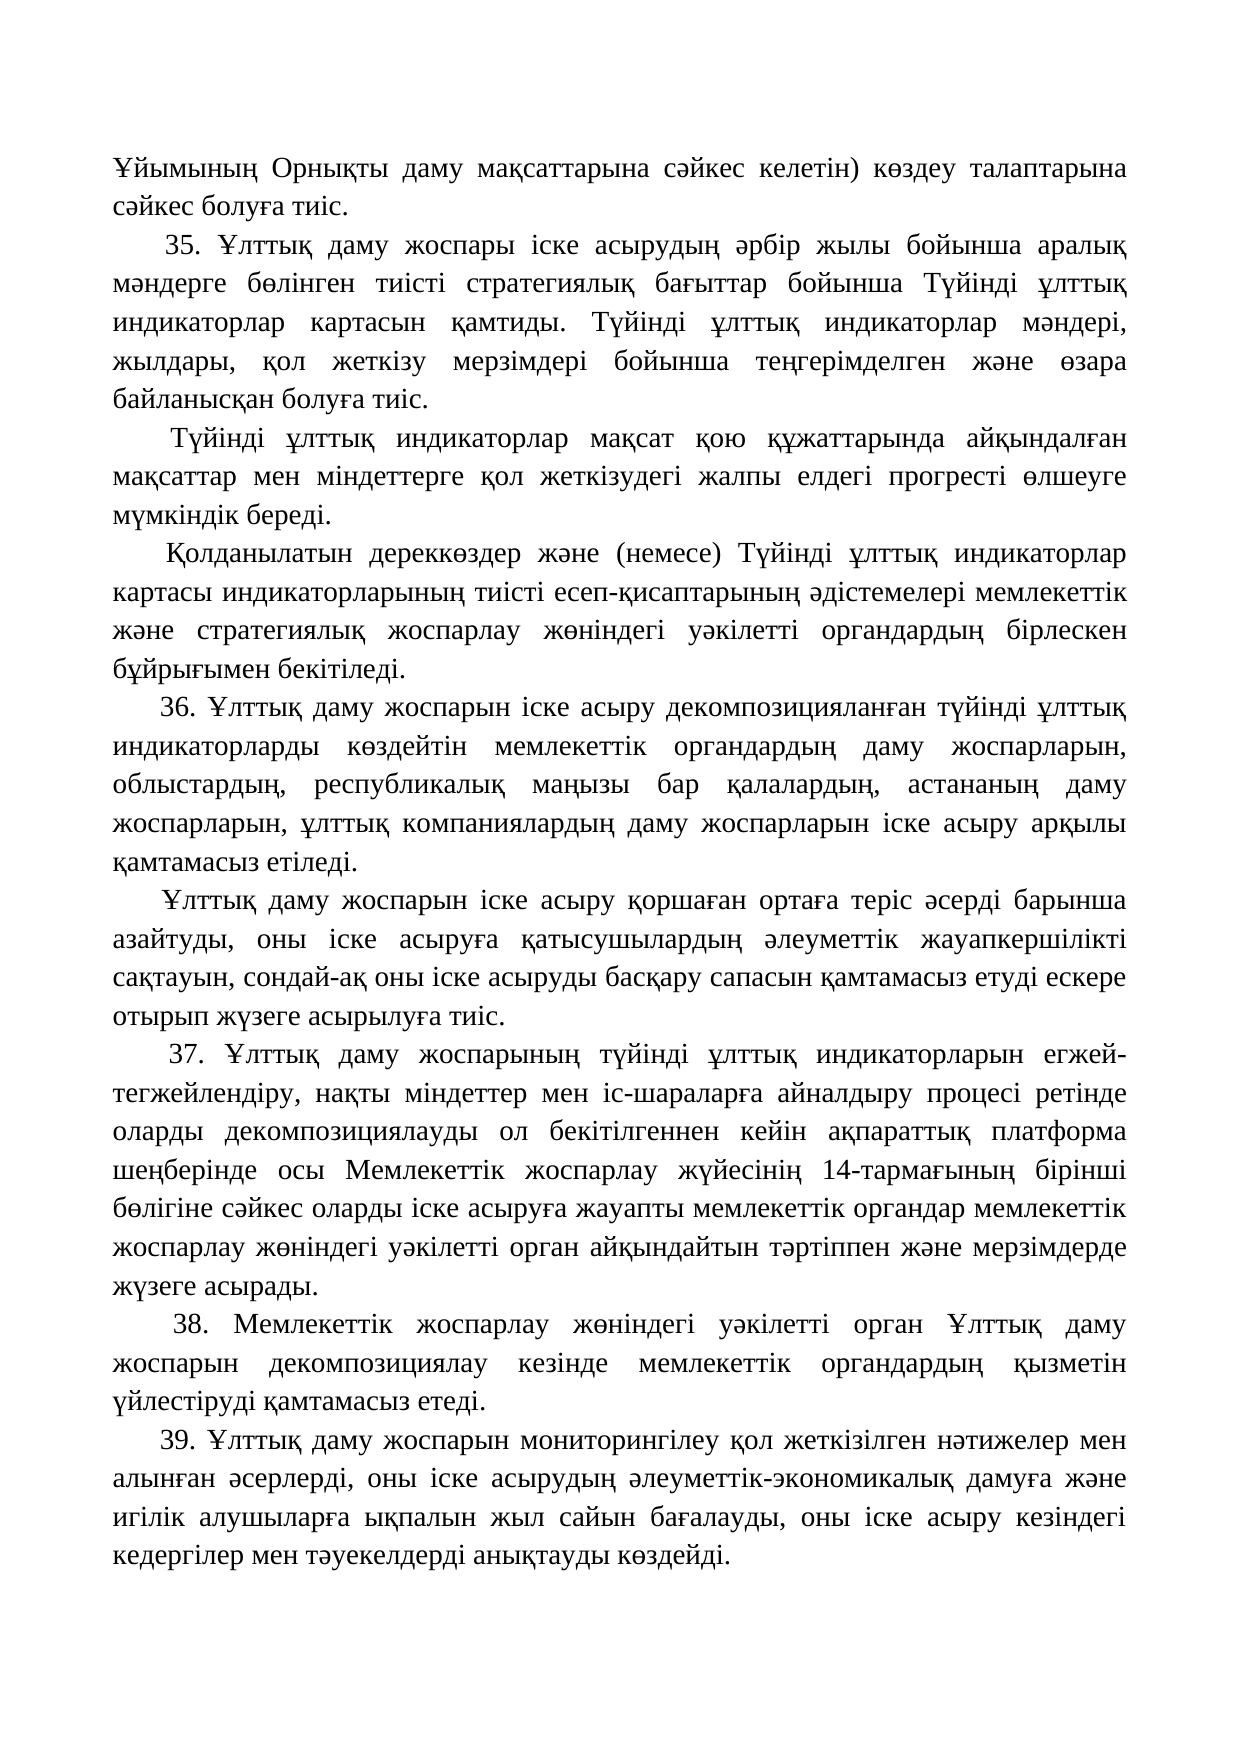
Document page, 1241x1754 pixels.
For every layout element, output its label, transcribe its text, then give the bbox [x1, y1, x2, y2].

text Түйінді ұлттық индикаторлар мақсат қою құжаттарында айқындалған мақсаттар мен міндеттерге қол жеткізудегі жалпы елдегі прогресті өлшеуге мүмкіндік береді. [112, 420, 1128, 530]
text 36. Ұлттық даму жоспарын іске асыру декомпозицияланған түйінді ұлттық индикаторларды көздейтін мемлекеттік органдардың даму жоспарларын, облыстардың, республикалық маңызы бар қалалардың, астананың даму жоспарларын, ұлттық компаниялардың даму жоспарларын іске асыру арқылы қамтамасыз етіледі. [112, 689, 1128, 877]
text 37. Ұлттық даму жоспарының түйінді ұлттық индикаторларын егжей-тегжейлендіру, нақты міндеттер мен іс-шараларға айналдыру процесі ретінде оларды декомпозициялауды ол бекітілгеннен кейін ақпараттық платформа шеңберінде осы Мемлекеттік жоспарлау жүйесінің 14-тармағының бірінші бөлігіне сәйкес оларды іске асыруға жауапты мемлекеттік органдар мемлекеттік жоспарлау жөніндегі уәкілетті орган айқындайтын тәртіппен және мерзімдерде жүзеге асырады. [112, 1036, 1128, 1301]
text 35. Ұлттық даму жоспары іске асырудың әрбір жылы бойынша аралық мәндерге бөлінген тиісті стратегиялық бағыттар бойынша Түйінді ұлттық индикаторлар картасын қамтиды. Түйінді ұлттық индикаторлар мәндері, жылдары, қол жеткізу мерзімдері бойынша теңгерімделген және өзара байланысқан болуға тиіс. [112, 227, 1128, 415]
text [112, 150, 1128, 222]
text 38. Мемлекеттік жоспарлау жөніндегі уәкілетті орган Ұлттық даму жоспарын декомпозициялау кезінде мемлекеттік органдардың қызметін үйлестіруді қамтамасыз етеді. [112, 1306, 1128, 1417]
text Қолданылатын дереккөздер және (немесе) Түйінді ұлттық индикаторлар картасы индикаторларының тиісті есеп-қисаптарының әдістемелері мемлекеттік және стратегиялық жоспарлау жөніндегі уәкілетті органдардың бірлескен бұйрығымен бекітіледі. [112, 535, 1128, 684]
text Ұлттық даму жоспарын іске асыру қоршаған ортаға теріс әсерді барынша азайтуды, оны іске асыруға қатысушылардың әлеуметтік жауапкершілікті сақтауын, сондай-ақ оны іске асыруды басқару сапасын қамтамасыз етуді ескере отырып жүзеге асырылуға тиіс. [112, 882, 1128, 1031]
text 39. Ұлттық даму жоспарын мониторингілеу қол жеткізілген нәтижелер мен алынған әсерлерді, оны іске асырудың әлеуметтік-экономикалық дамуға және игілік алушыларға ықпалын жыл сайын бағалауды, оны іске асыру кезіндегі кедергілер мен тәуекелдерді анықтауды көздейді. [112, 1422, 1128, 1571]
